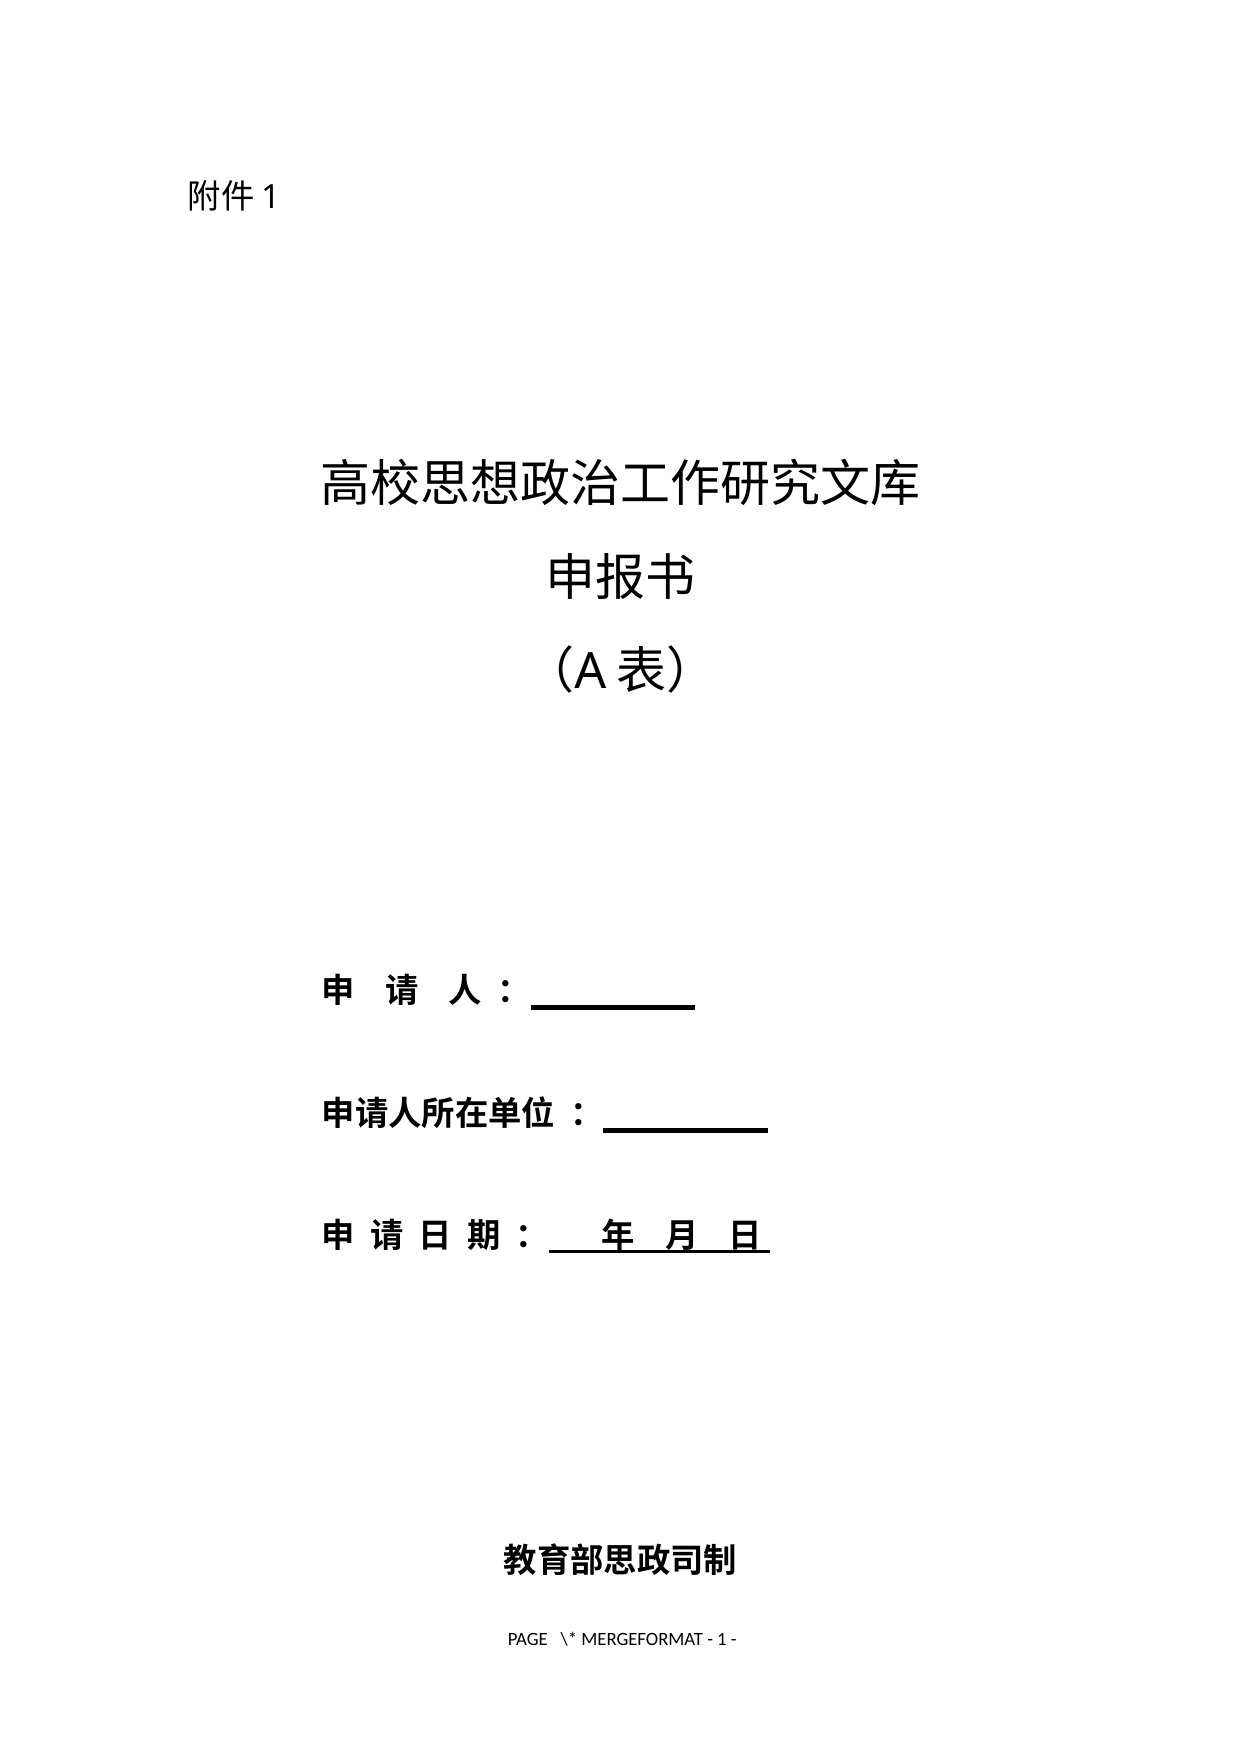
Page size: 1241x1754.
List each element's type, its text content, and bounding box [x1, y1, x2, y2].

text 附件1 [187, 162, 1053, 227]
text 申请人所在单位 ： [187, 1078, 1053, 1143]
text 申 请 日 期 ： 年 月 日 [187, 1201, 1053, 1266]
text （A表） [187, 609, 1053, 703]
text 高校思想政治工作研究文库 [187, 422, 1053, 516]
text 教育部思政司制 [187, 1526, 1053, 1591]
text 申 请 人 ： [187, 956, 1053, 1021]
text 申报书 [187, 516, 1053, 609]
